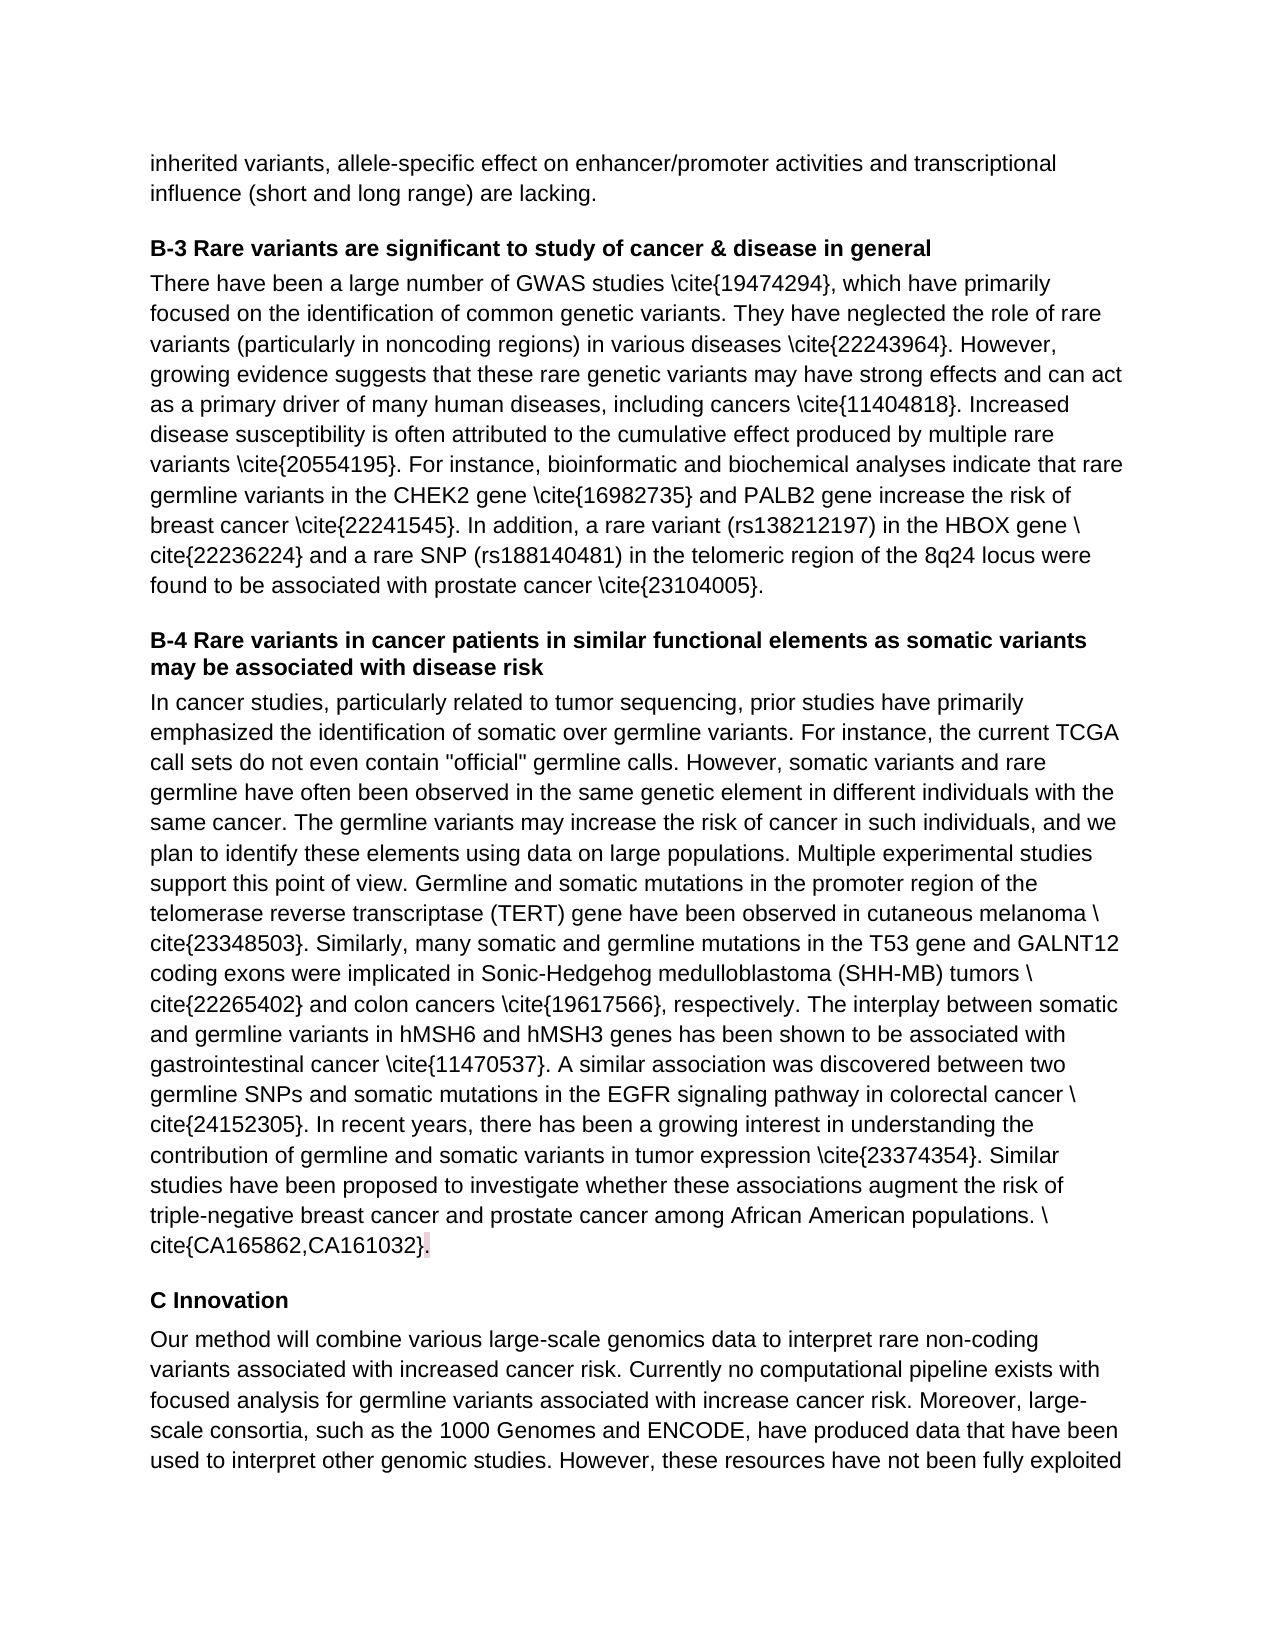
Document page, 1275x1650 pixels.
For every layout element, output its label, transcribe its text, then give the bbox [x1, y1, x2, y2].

text There have been a large number of GWAS studies \cite{19474294}, which have primarily focused on the identification of common genetic variants. They have neglected the role of rare variants (particularly in noncoding regions) in various diseases \cite{22243964}. However, growing evidence suggests that these rare genetic variants may have strong effects and can act as a primary driver of many human diseases, including cancers \cite{11404818}. Increased disease susceptibility is often attributed to the cumulative effect produced by multiple rare variants \cite{20554195}. For instance, bioinformatic and biochemical analyses indicate that rare germline variants in the CHEK2 gene \cite{16982735} and PALB2 gene increase the risk of breast cancer \cite{22241545}. In addition, a rare variant (rs138212197) in the HBOX gene \cite{22236224} and a rare SNP (rs188140481) in the telomeric region of the 8q24 locus were found to be associated with prostate cancer \cite{23104005}. [150, 270, 1125, 598]
text C Innovation [150, 1287, 1125, 1314]
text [150, 150, 1125, 207]
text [150, 1326, 1125, 1473]
text B-4 Rare variants in cancer patients in similar functional elements as somatic variants may be associated with disease risk [150, 627, 1125, 680]
text In cancer studies, particularly related to tumor sequencing, prior studies have primarily emphasized the identification of somatic over germline variants. For instance, the current TCGA call sets do not even contain "official" germline calls. However, somatic variants and rare germline have often been observed in the same genetic element in different individuals with the same cancer. The germline variants may increase the risk of cancer in such individuals, and we plan to identify these elements using data on large populations. Multiple experimental studies support this point of view. Germline and somatic mutations in the promoter region of the telomerase reverse transcriptase (TERT) gene have been observed in cutaneous melanoma \cite{23348503}. Similarly, many somatic and germline mutations in the T53 gene and GALNT12 coding exons were implicated in Sonic-Hedgehog medulloblastoma (SHH-MB) tumors \cite{22265402} and colon cancers \cite{19617566}, respectively. The interplay between somatic and germline variants in hMSH6 and hMSH3 genes has been shown to be associated with gastrointestinal cancer \cite{11470537}. A similar association was discovered between two germline SNPs and somatic mutations in the EGFR signaling pathway in colorectal cancer \cite{24152305}. In recent years, there has been a growing interest in understanding the contribution of germline and somatic variants in tumor expression \cite{23374354}. Similar studies have been proposed to investigate whether these associations augment the risk of triple-negative breast cancer and prostate cancer among African American populations. \cite{CA165862,CA161032}. [150, 688, 1125, 1258]
text B-3 Rare variants are significant to study of cancer & disease in general [150, 235, 1125, 262]
